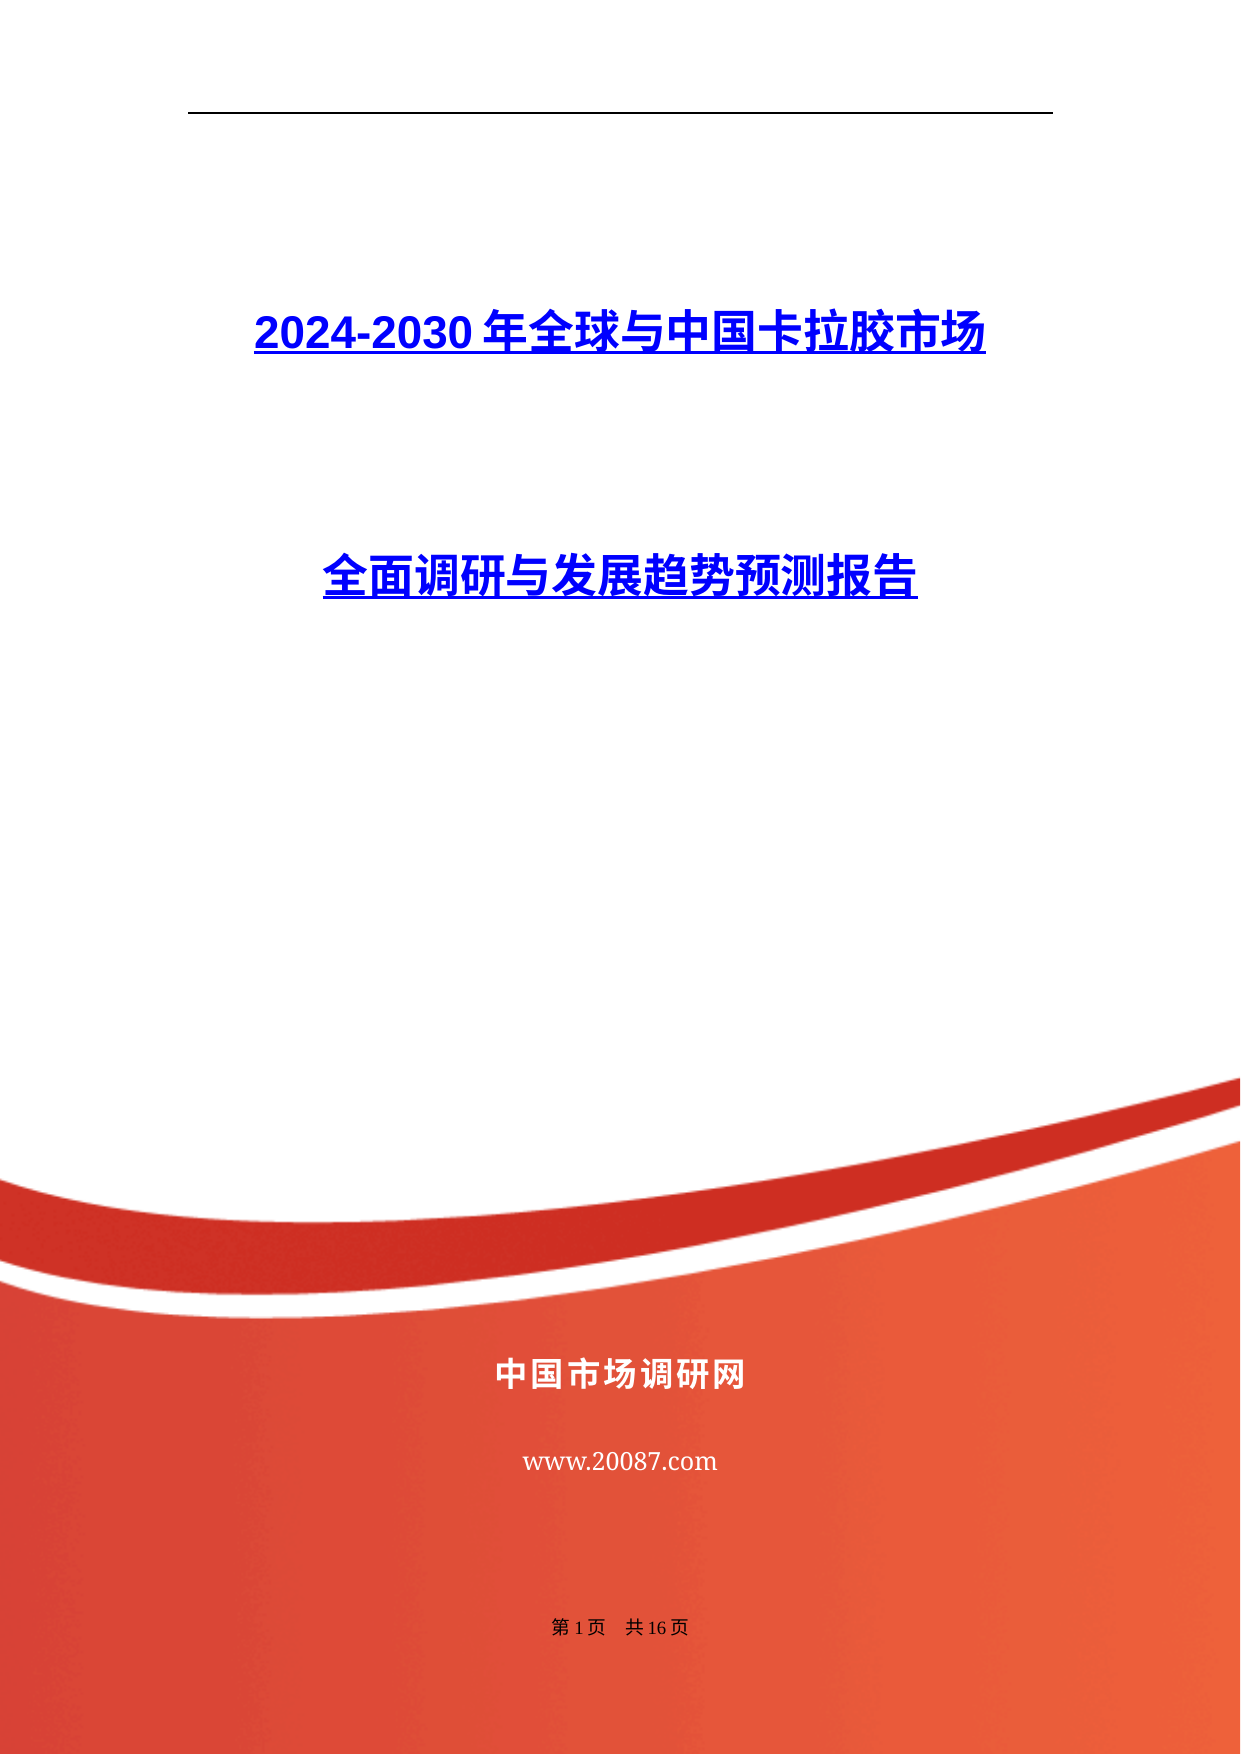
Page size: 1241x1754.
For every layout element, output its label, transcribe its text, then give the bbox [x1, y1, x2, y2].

text www.20087.com [187, 1428, 1053, 1493]
table_header 2024-2030年全球与中国卡拉胶市场全面调研与发展趋势预测报告 [188, 207, 1053, 773]
picture [0, 1006, 1241, 1754]
subtitle 中国市场调研网 [187, 1339, 1053, 1404]
